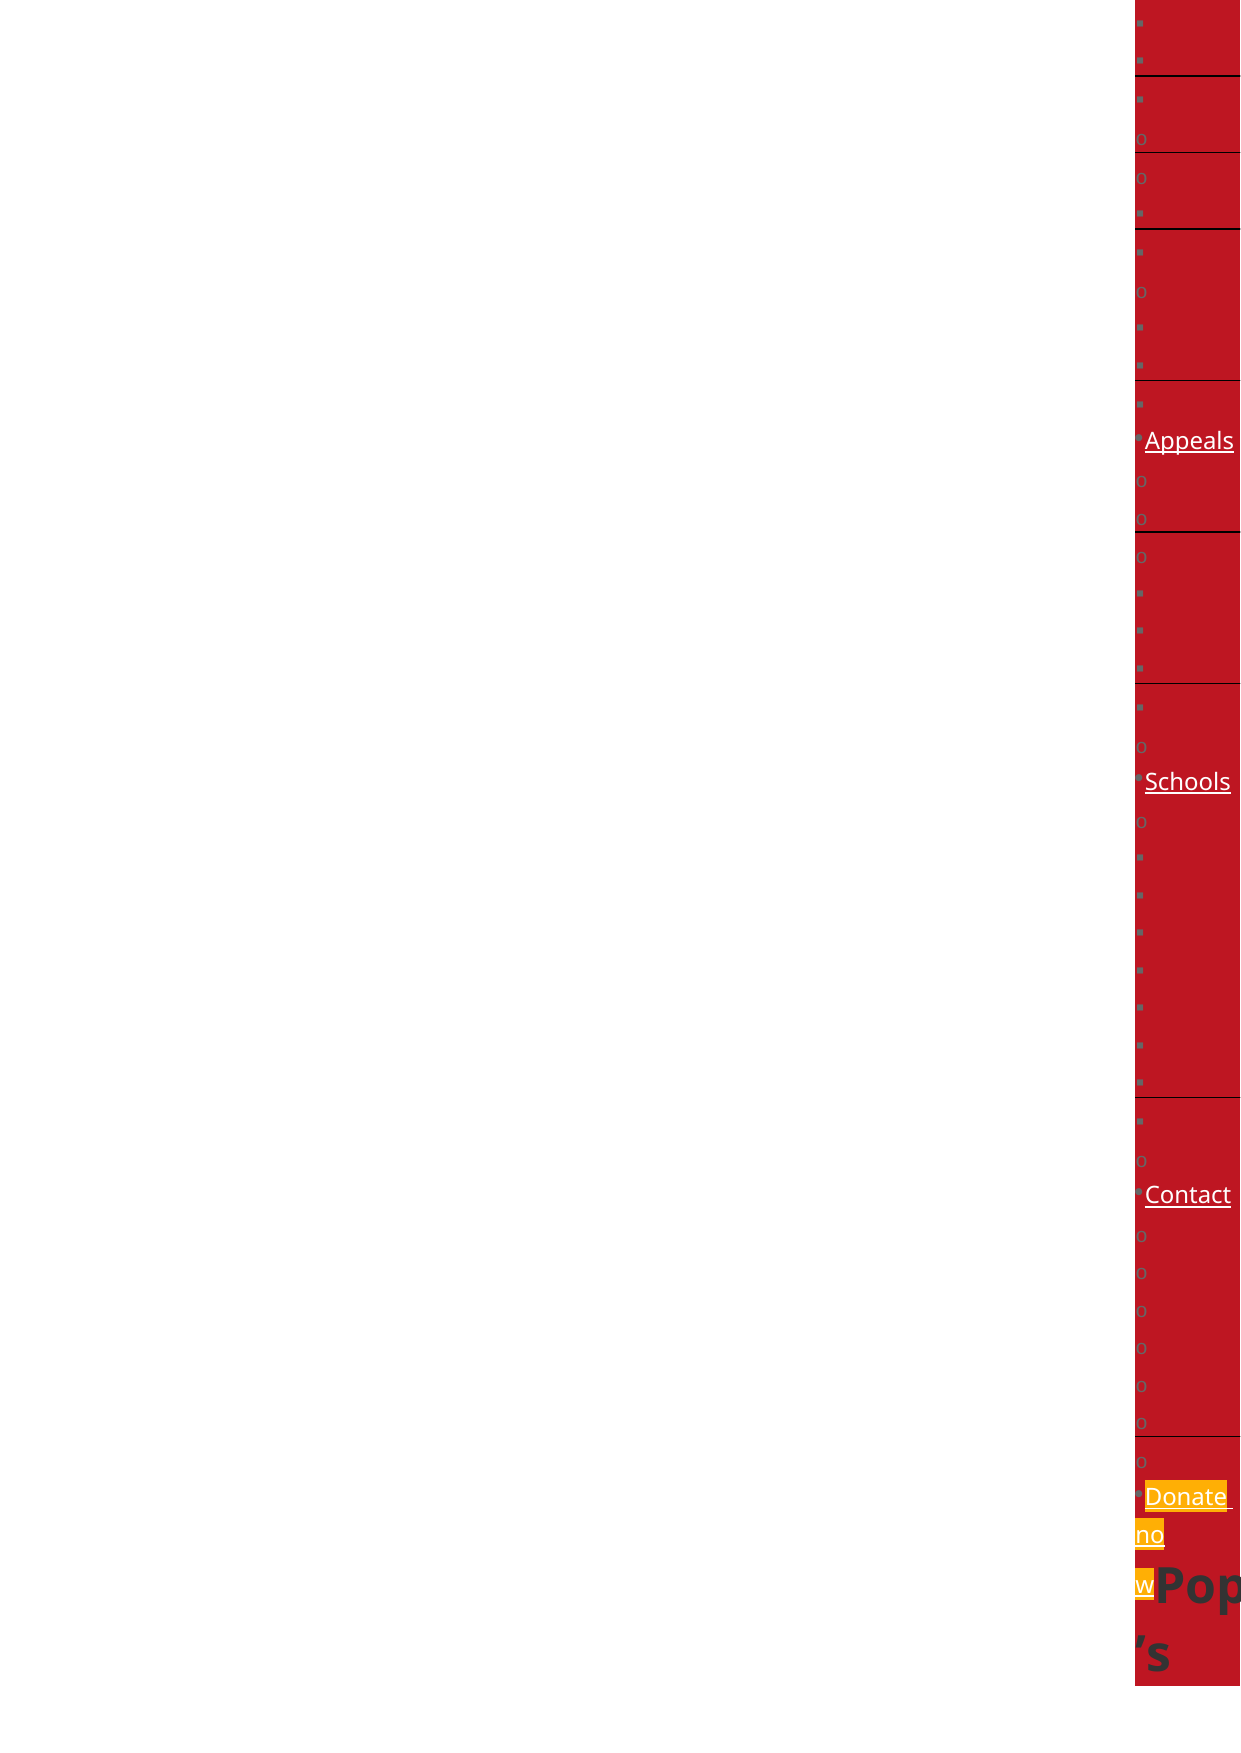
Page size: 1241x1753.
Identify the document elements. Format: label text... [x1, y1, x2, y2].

list Appeals [1135, 419, 1240, 456]
list Contact [1135, 1173, 1240, 1211]
list Schools [1135, 759, 1240, 797]
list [1135, 1475, 1240, 1686]
